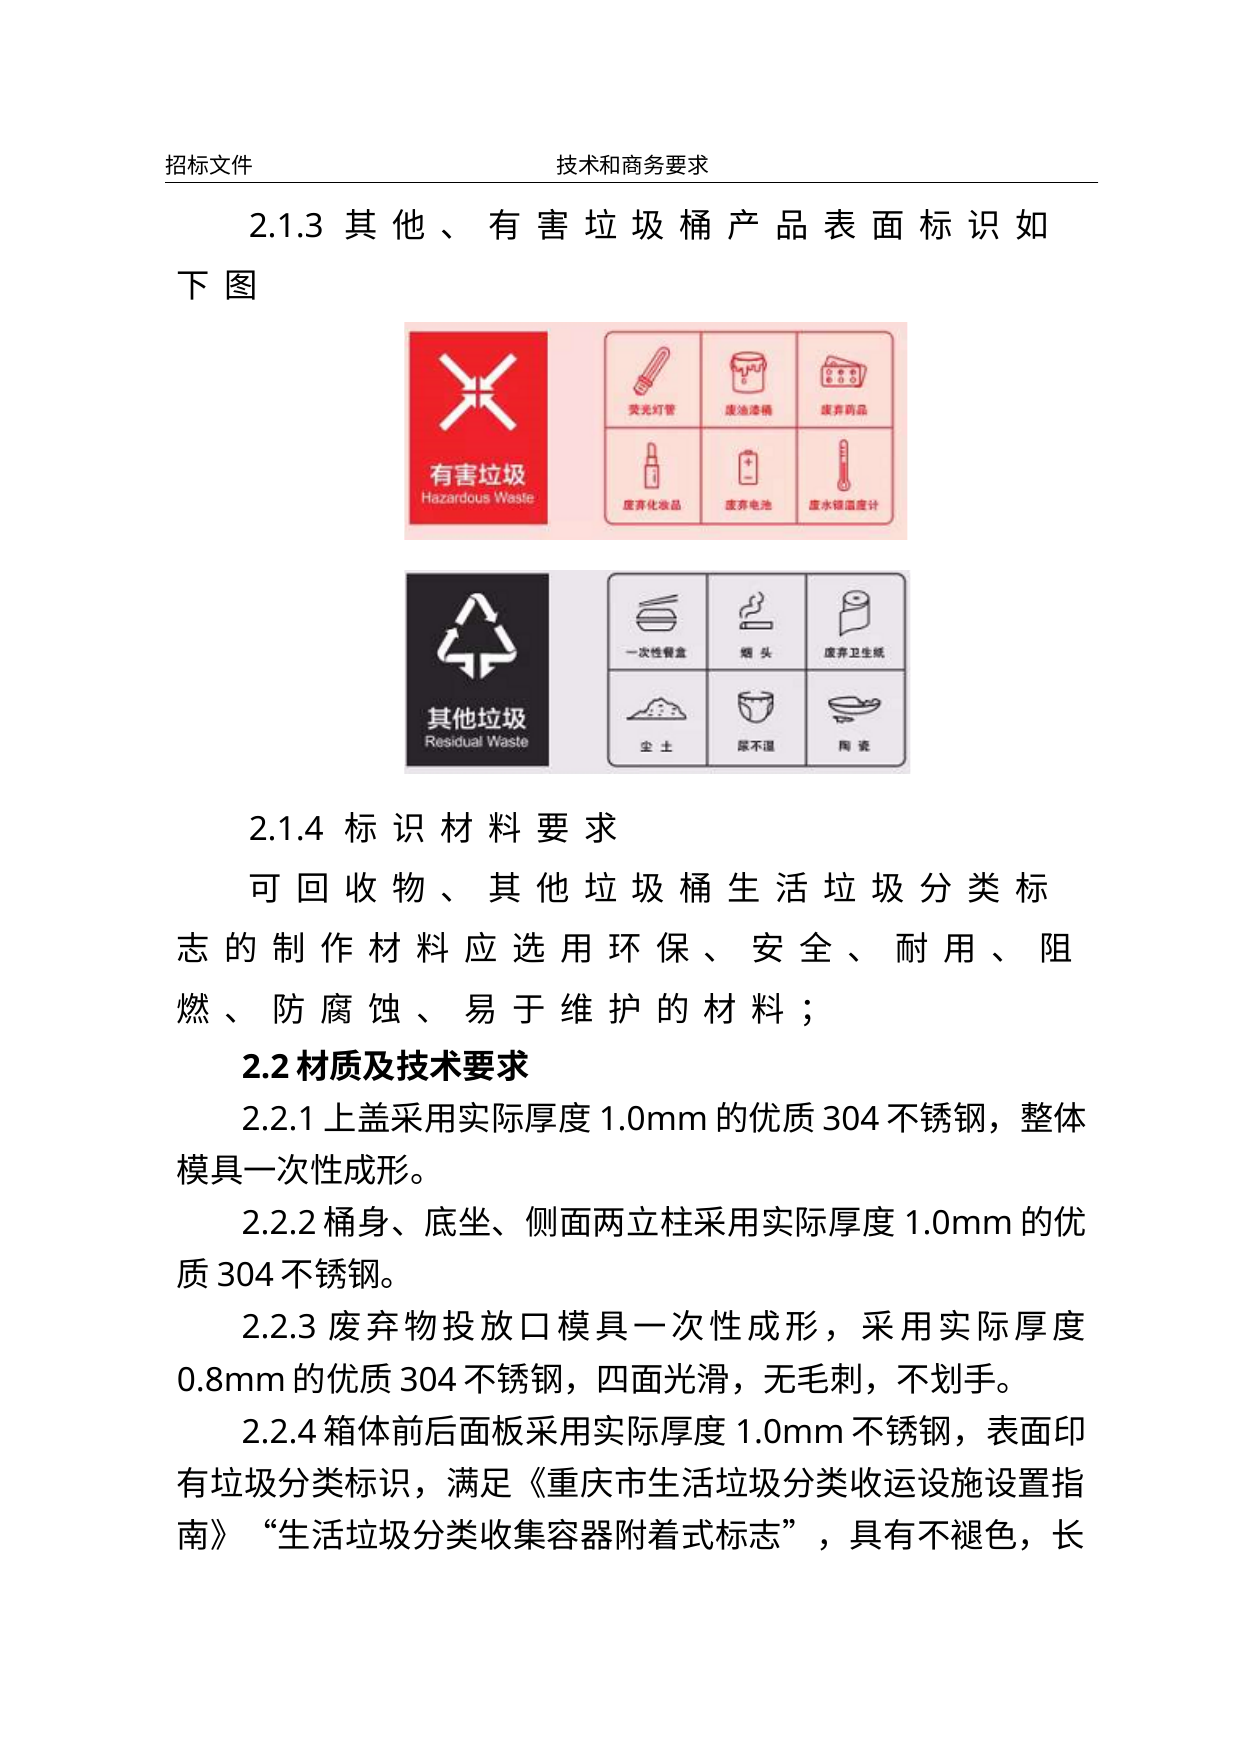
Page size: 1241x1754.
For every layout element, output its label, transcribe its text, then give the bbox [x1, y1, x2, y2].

picture [404, 322, 908, 540]
text 2.2材质及技术要求 [177, 1037, 1087, 1089]
text 2.2.3废弃物投放口模具一次性成形，采用实际厚度0.8mm的优质304不锈钢，四面光滑，无毛刺，不划手。 [177, 1297, 1087, 1401]
text 可回收物、其他垃圾桶生活垃圾分类标志的制作材料应选用环保、安全、耐用、阻燃、防腐蚀、易于维护的材料； [177, 856, 1087, 1037]
text 2.2.1上盖采用实际厚度1.0mm的优质304不锈钢，整体模具一次性成形。 [177, 1089, 1087, 1193]
picture [404, 570, 911, 774]
text 2.1.3其他、有害垃圾桶产品表面标识如下图 [177, 192, 1087, 313]
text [177, 1401, 1087, 1558]
text 2.1.4标识材料要求 [177, 796, 1087, 856]
text 2.2.2桶身、底坐、侧面两立柱采用实际厚度1.0mm的优质304不锈钢。 [177, 1193, 1087, 1297]
